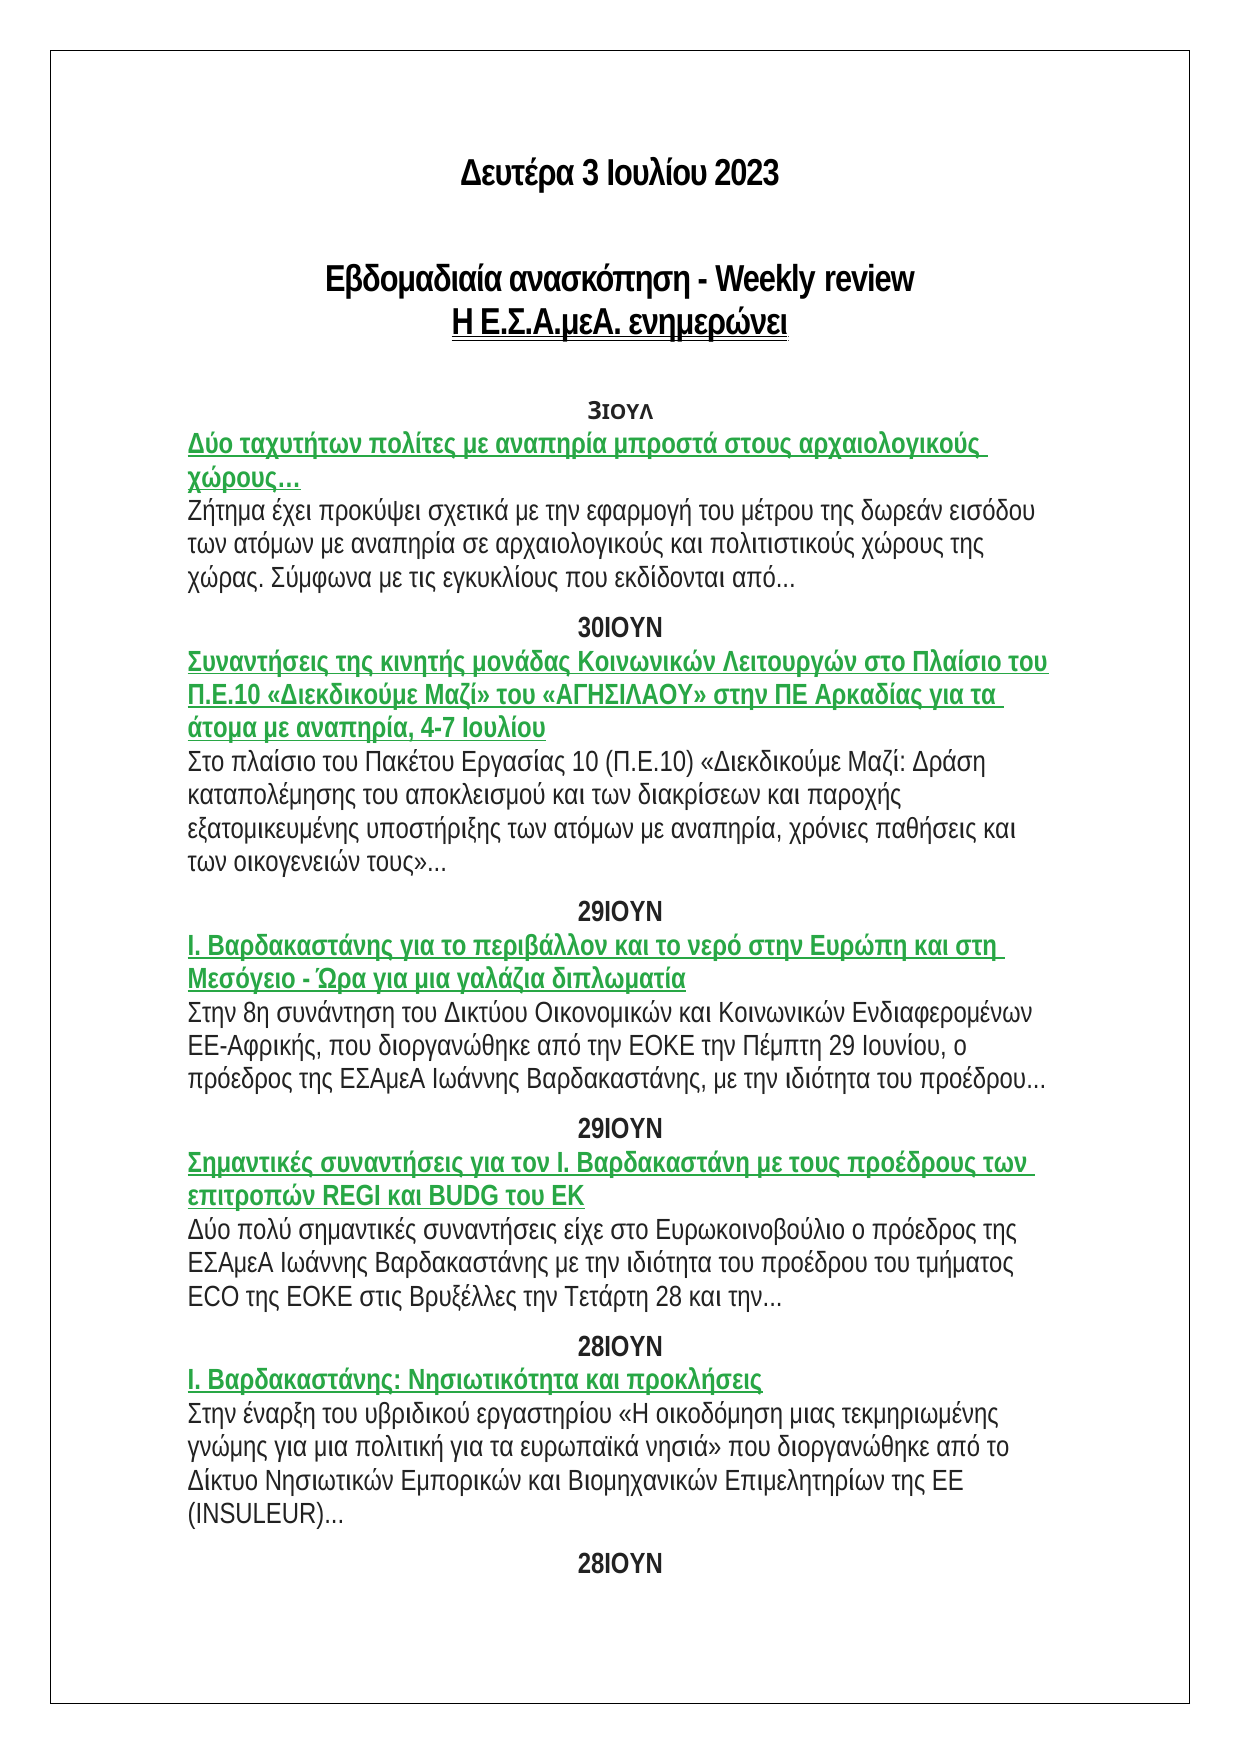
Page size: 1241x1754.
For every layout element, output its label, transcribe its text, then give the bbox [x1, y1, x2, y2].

text Στην έναρξη του υβριδικού εργαστηρίου «Η οικοδόμηση μιας τεκμηριωμένης γνώμης για μια πολιτική για τα ευρωπαϊκά νησιά» που διοργανώθηκε από το Δίκτυο Νησιωτικών Εμπορικών και Βιομηχανικών Επιμελητηρίων της ΕΕ (INSULEUR)... [187, 1396, 1053, 1529]
text Ι. Βαρδακαστάνης για το περιβάλλον και το νερό στην Ευρώπη και στη Μεσόγειο - Ώρα για μια γαλάζια διπλωματία [187, 928, 1053, 995]
text 29ΙΟΥΝ [187, 1112, 1053, 1145]
text Συναντήσεις της κινητής μονάδας Κοινωνικών Λειτουργών στο Πλαίσιο του Π.Ε.10 «Διεκδικούμε Μαζί» του «ΑΓΗΣΙΛΑΟΥ» στην ΠΕ Αρκαδίας για τα άτομα με αναπηρία, 4-7 Ιουλίου [187, 644, 1053, 744]
text Σημαντικές συναντήσεις για τον Ι. Βαρδακαστάνη με τους προέδρους των επιτροπών REGI και BUDG του ΕΚ [187, 1145, 1053, 1212]
title Δευτέρα 3 Ιουλίου 2023 [187, 150, 1053, 193]
title Η Ε.Σ.Α.μεΑ. ενημερώνει [187, 299, 1053, 342]
text 29ΙΟΥΝ [187, 894, 1053, 928]
text Ι. Βαρδακαστάνης: Νησιωτικότητα και προκλήσεις [187, 1362, 1053, 1396]
text Δύο πολύ σημαντικές συναντήσεις είχε στο Ευρωκοινοβούλιο ο πρόεδρος της ΕΣΑμεΑ Ιωάννης Βαρδακαστάνης με την ιδιότητα του προέδρου του τμήματος ECO της ΕΟΚΕ στις Βρυξέλλες την Τετάρτη 28 και την... [187, 1212, 1053, 1312]
text Στην 8η συνάντηση του Δικτύου Οικονομικών και Κοινωνικών Ενδιαφερομένων ΕΕ-Αφρικής, που διοργανώθηκε από την ΕΟΚΕ την Πέμπτη 29 Ιουνίου, ο πρόεδρος της ΕΣΑμεΑ Ιωάννης Βαρδακαστάνης, με την ιδιότητα του προέδρου... [187, 995, 1053, 1095]
text Στο πλαίσιο του Πακέτου Εργασίας 10 (Π.Ε.10) «Διεκδικούμε Μαζί: Δράση καταπολέμησης του αποκλεισμού και των διακρίσεων και παροχής εξατομικευμένης υποστήριξης των ατόμων με αναπηρία, χρόνιες παθήσεις και των οικογενειών τους»... [187, 744, 1053, 878]
text 28ΙΟΥΝ [187, 1546, 1053, 1580]
text 30ΙΟΥΝ [187, 610, 1053, 644]
text Ζήτημα έχει προκύψει σχετικά με την εφαρμογή του μέτρου της δωρεάν εισόδου των ατόμων με αναπηρία σε αρχαιολογικούς και πολιτιστικούς χώρους της χώρας. Σύμφωνα με τις εγκυκλίους που εκδίδονται από... [187, 493, 1053, 593]
title Εβδομαδιαία ανασκόπηση - Weekly review [187, 256, 1053, 299]
text Δύο ταχυτήτων πολίτες με αναπηρία μπροστά στους αρχαιολογικούς χώρους… [187, 426, 1053, 493]
text 3ΙΟΥΛ [187, 392, 1053, 426]
text 28ΙΟΥΝ [187, 1329, 1053, 1362]
